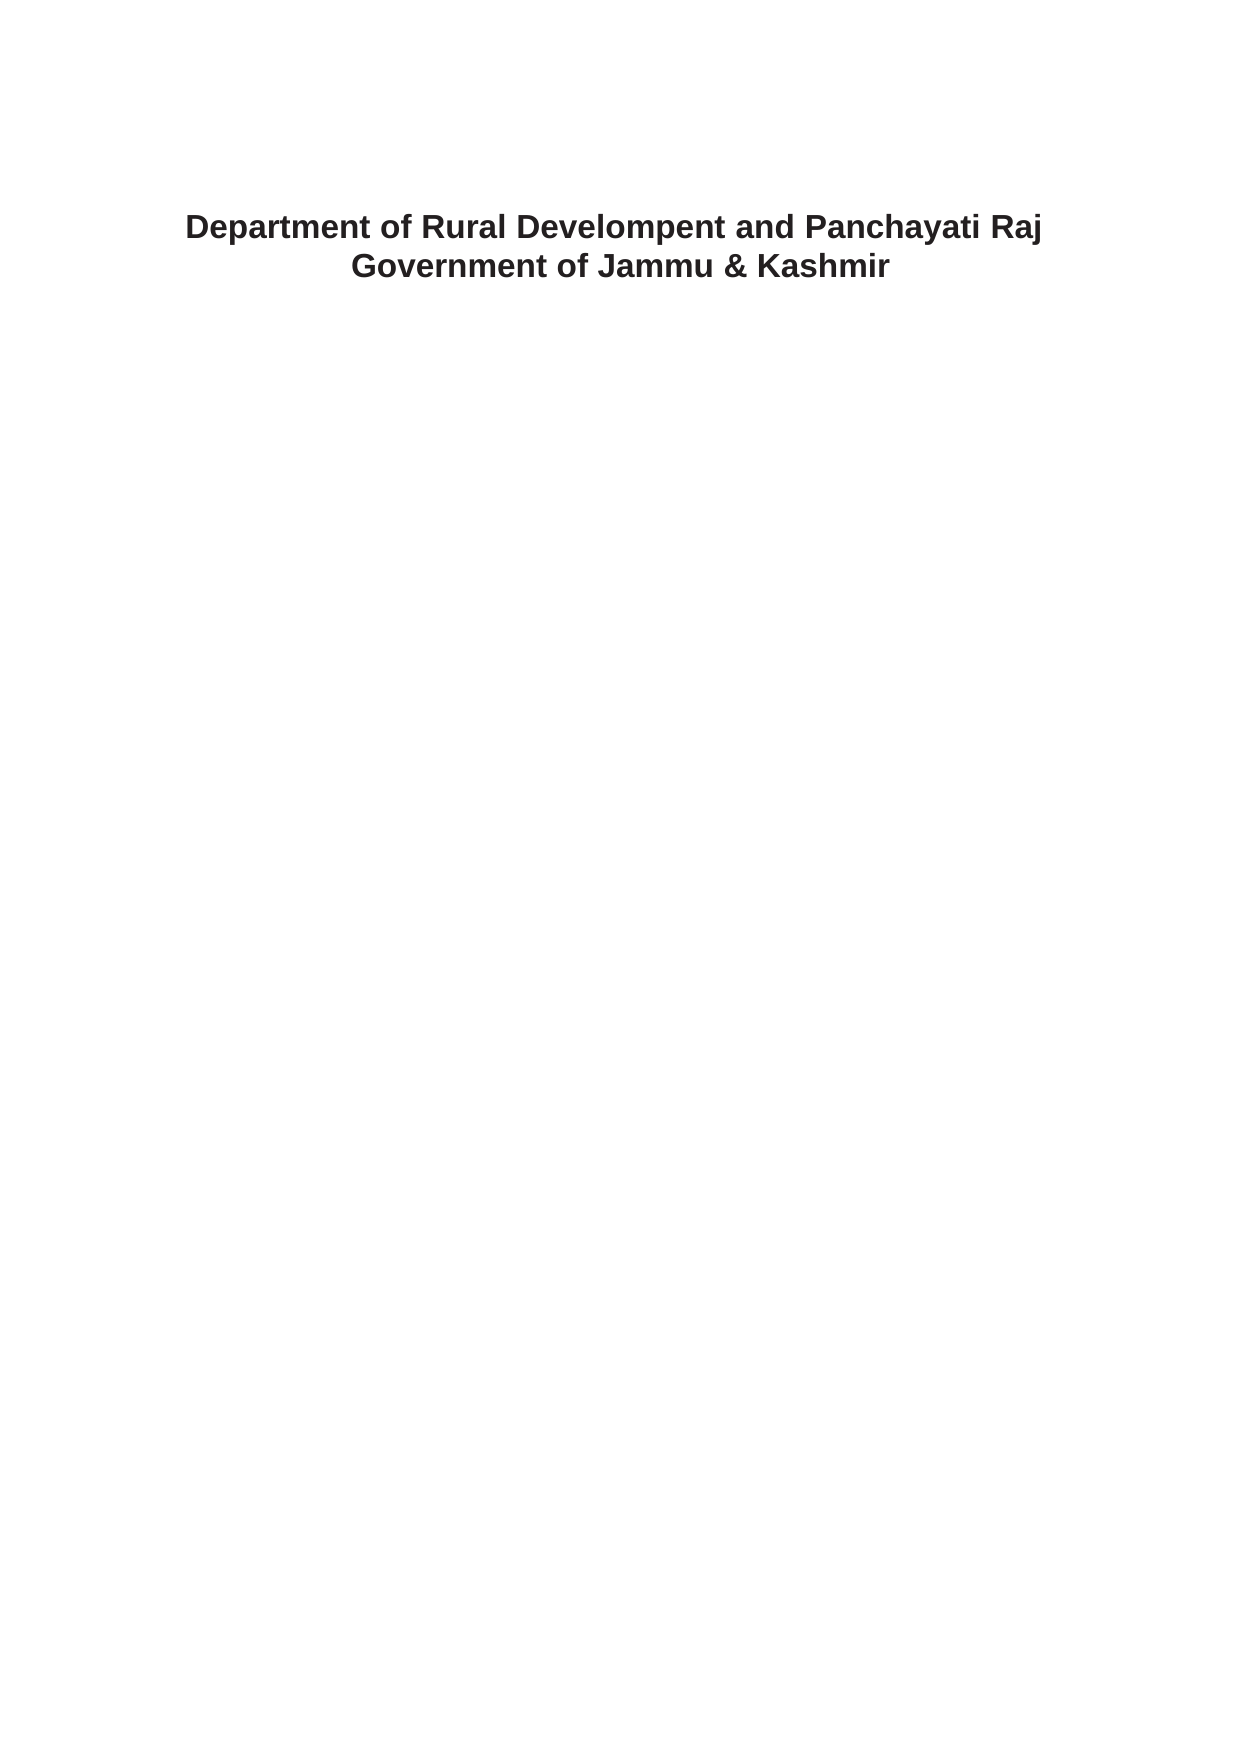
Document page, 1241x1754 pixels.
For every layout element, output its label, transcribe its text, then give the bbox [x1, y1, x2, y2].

text Department of Rural Develompent and Panchayati Raj Government of Jammu & Kashmir [185, 207, 1184, 285]
